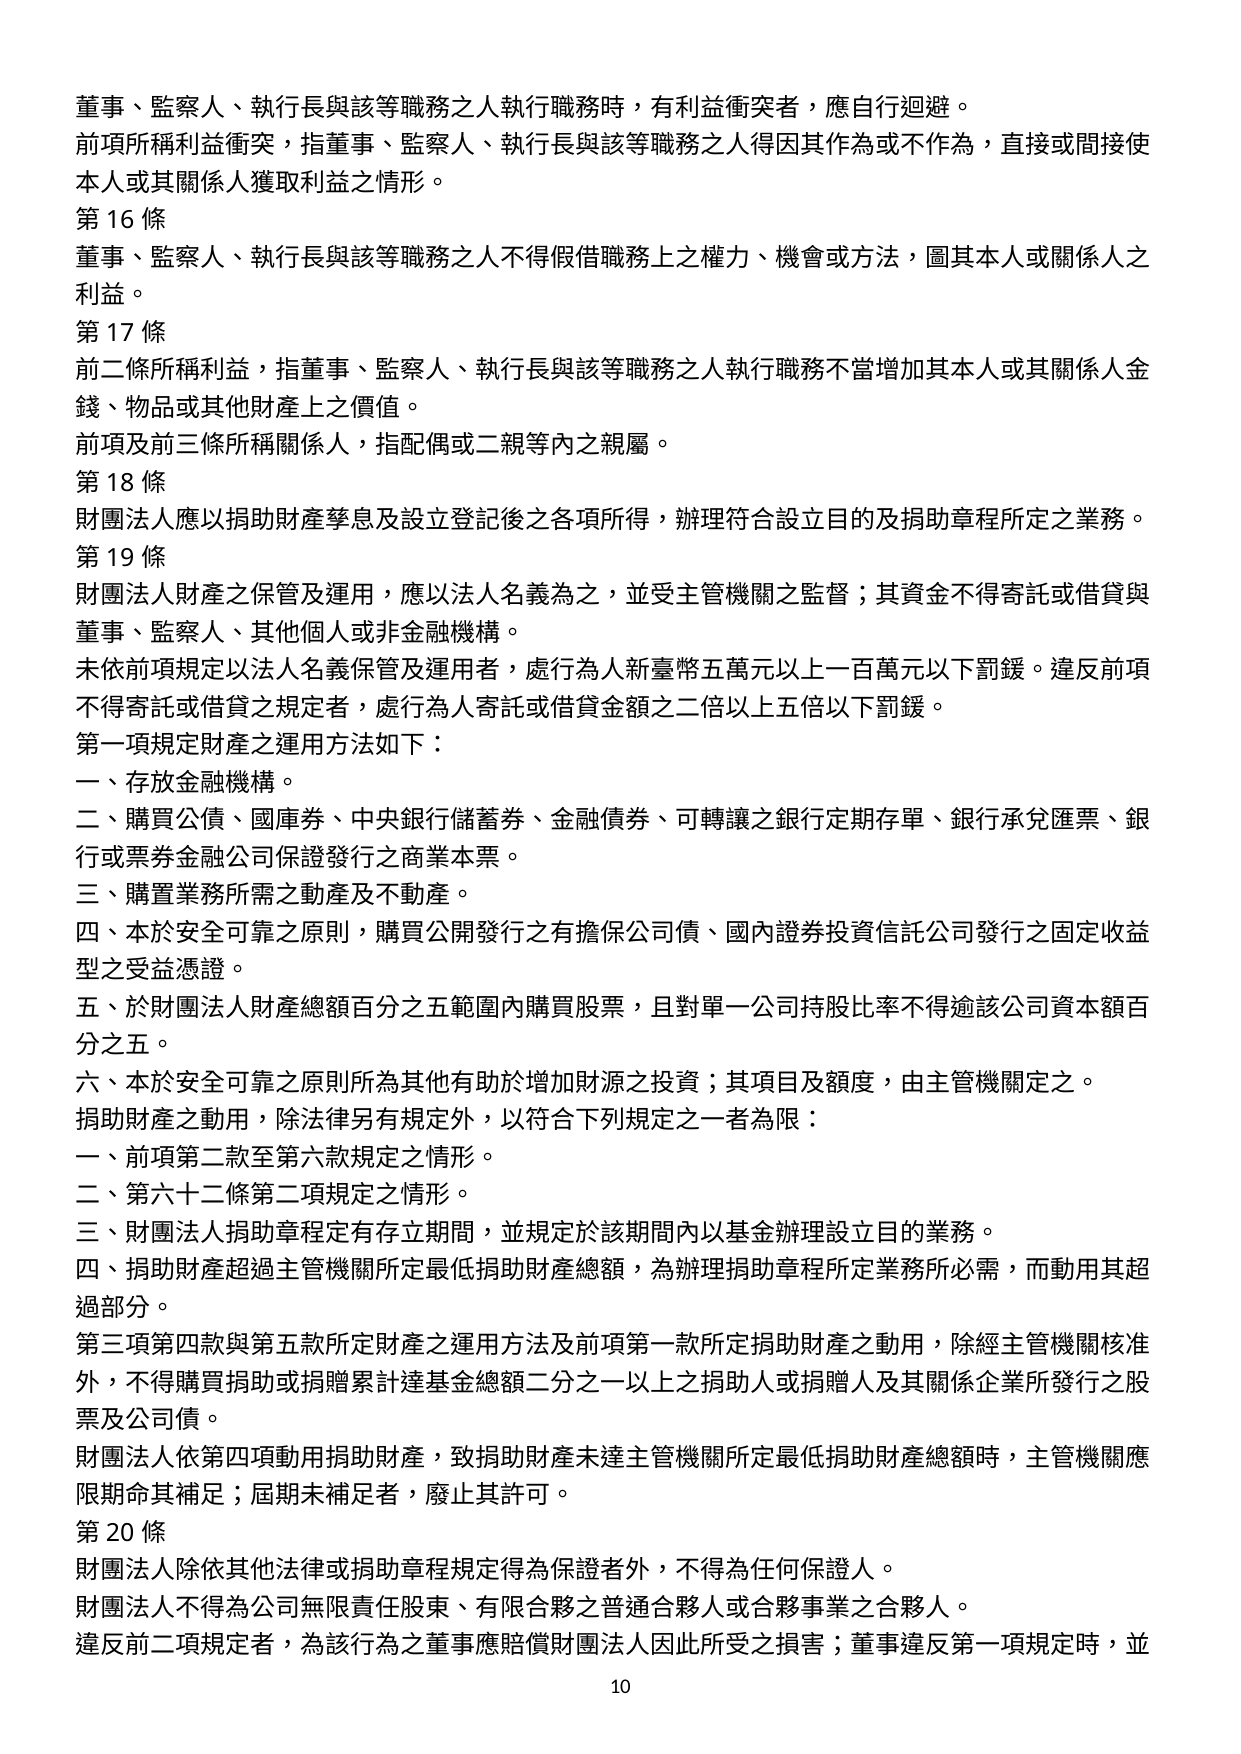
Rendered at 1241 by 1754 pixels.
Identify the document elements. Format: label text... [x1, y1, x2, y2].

text 二、第六十二條第二項規定之情形。 [75, 1174, 1165, 1212]
text 六、本於安全可靠之原則所為其他有助於增加財源之投資；其項目及額度，由主管機關定之。 [75, 1062, 1165, 1099]
text 四、捐助財產超過主管機關所定最低捐助財產總額，為辦理捐助章程所定業務所必需，而動用其超過部分。 [75, 1249, 1165, 1324]
text 一、前項第二款至第六款規定之情形。 [75, 1137, 1165, 1174]
text 董事、監察人、執行長與該等職務之人執行職務時，有利益衝突者，應自行迴避。 [75, 87, 1165, 124]
text 捐助財產之動用，除法律另有規定外，以符合下列規定之一者為限： [75, 1099, 1165, 1137]
text 第 19 條 [75, 537, 1165, 574]
text 三、財團法人捐助章程定有存立期間，並規定於該期間內以基金辦理設立目的業務。 [75, 1212, 1165, 1249]
text 第 17 條 [75, 312, 1165, 349]
text 第 16 條 [75, 199, 1165, 237]
text 第 20 條 [75, 1512, 1165, 1549]
text 前項及前三條所稱關係人，指配偶或二親等內之親屬。 [75, 424, 1165, 462]
text 第一項規定財產之運用方法如下： [75, 724, 1165, 762]
text 董事、監察人、執行長與該等職務之人不得假借職務上之權力、機會或方法，圖其本人或關係人之利益。 [75, 237, 1165, 312]
text 財團法人依第四項動用捐助財產，致捐助財產未達主管機關所定最低捐助財產總額時，主管機關應限期命其補足；屆期未補足者，廢止其許可。 [75, 1437, 1165, 1512]
text 財團法人應以捐助財產孳息及設立登記後之各項所得，辦理符合設立目的及捐助章程所定之業務。 [75, 499, 1165, 537]
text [75, 1624, 1165, 1662]
text 二、購買公債、國庫券、中央銀行儲蓄券、金融債券、可轉讓之銀行定期存單、銀行承兌匯票、銀行或票券金融公司保證發行之商業本票。 [75, 799, 1165, 874]
text 未依前項規定以法人名義保管及運用者，處行為人新臺幣五萬元以上一百萬元以下罰鍰。違反前項不得寄託或借貸之規定者，處行為人寄託或借貸金額之二倍以上五倍以下罰鍰。 [75, 649, 1165, 724]
text 前二條所稱利益，指董事、監察人、執行長與該等職務之人執行職務不當增加其本人或其關係人金錢、物品或其他財產上之價值。 [75, 349, 1165, 424]
text 財團法人財產之保管及運用，應以法人名義為之，並受主管機關之監督；其資金不得寄託或借貸與董事、監察人、其他個人或非金融機構。 [75, 574, 1165, 649]
text 五、於財團法人財產總額百分之五範圍內購買股票，且對單一公司持股比率不得逾該公司資本額百分之五。 [75, 987, 1165, 1062]
text 財團法人除依其他法律或捐助章程規定得為保證者外，不得為任何保證人。 [75, 1549, 1165, 1587]
text 第 18 條 [75, 462, 1165, 499]
text 三、購置業務所需之動產及不動產。 [75, 874, 1165, 912]
text 財團法人不得為公司無限責任股東、有限合夥之普通合夥人或合夥事業之合夥人。 [75, 1587, 1165, 1624]
text 四、本於安全可靠之原則，購買公開發行之有擔保公司債、國內證券投資信託公司發行之固定收益型之受益憑證。 [75, 912, 1165, 987]
text 前項所稱利益衝突，指董事、監察人、執行長與該等職務之人得因其作為或不作為，直接或間接使本人或其關係人獲取利益之情形。 [75, 124, 1165, 199]
text 第三項第四款與第五款所定財產之運用方法及前項第一款所定捐助財產之動用，除經主管機關核准外，不得購買捐助或捐贈累計達基金總額二分之一以上之捐助人或捐贈人及其關係企業所發行之股票及公司債。 [75, 1324, 1165, 1437]
text 一、存放金融機構。 [75, 762, 1165, 799]
